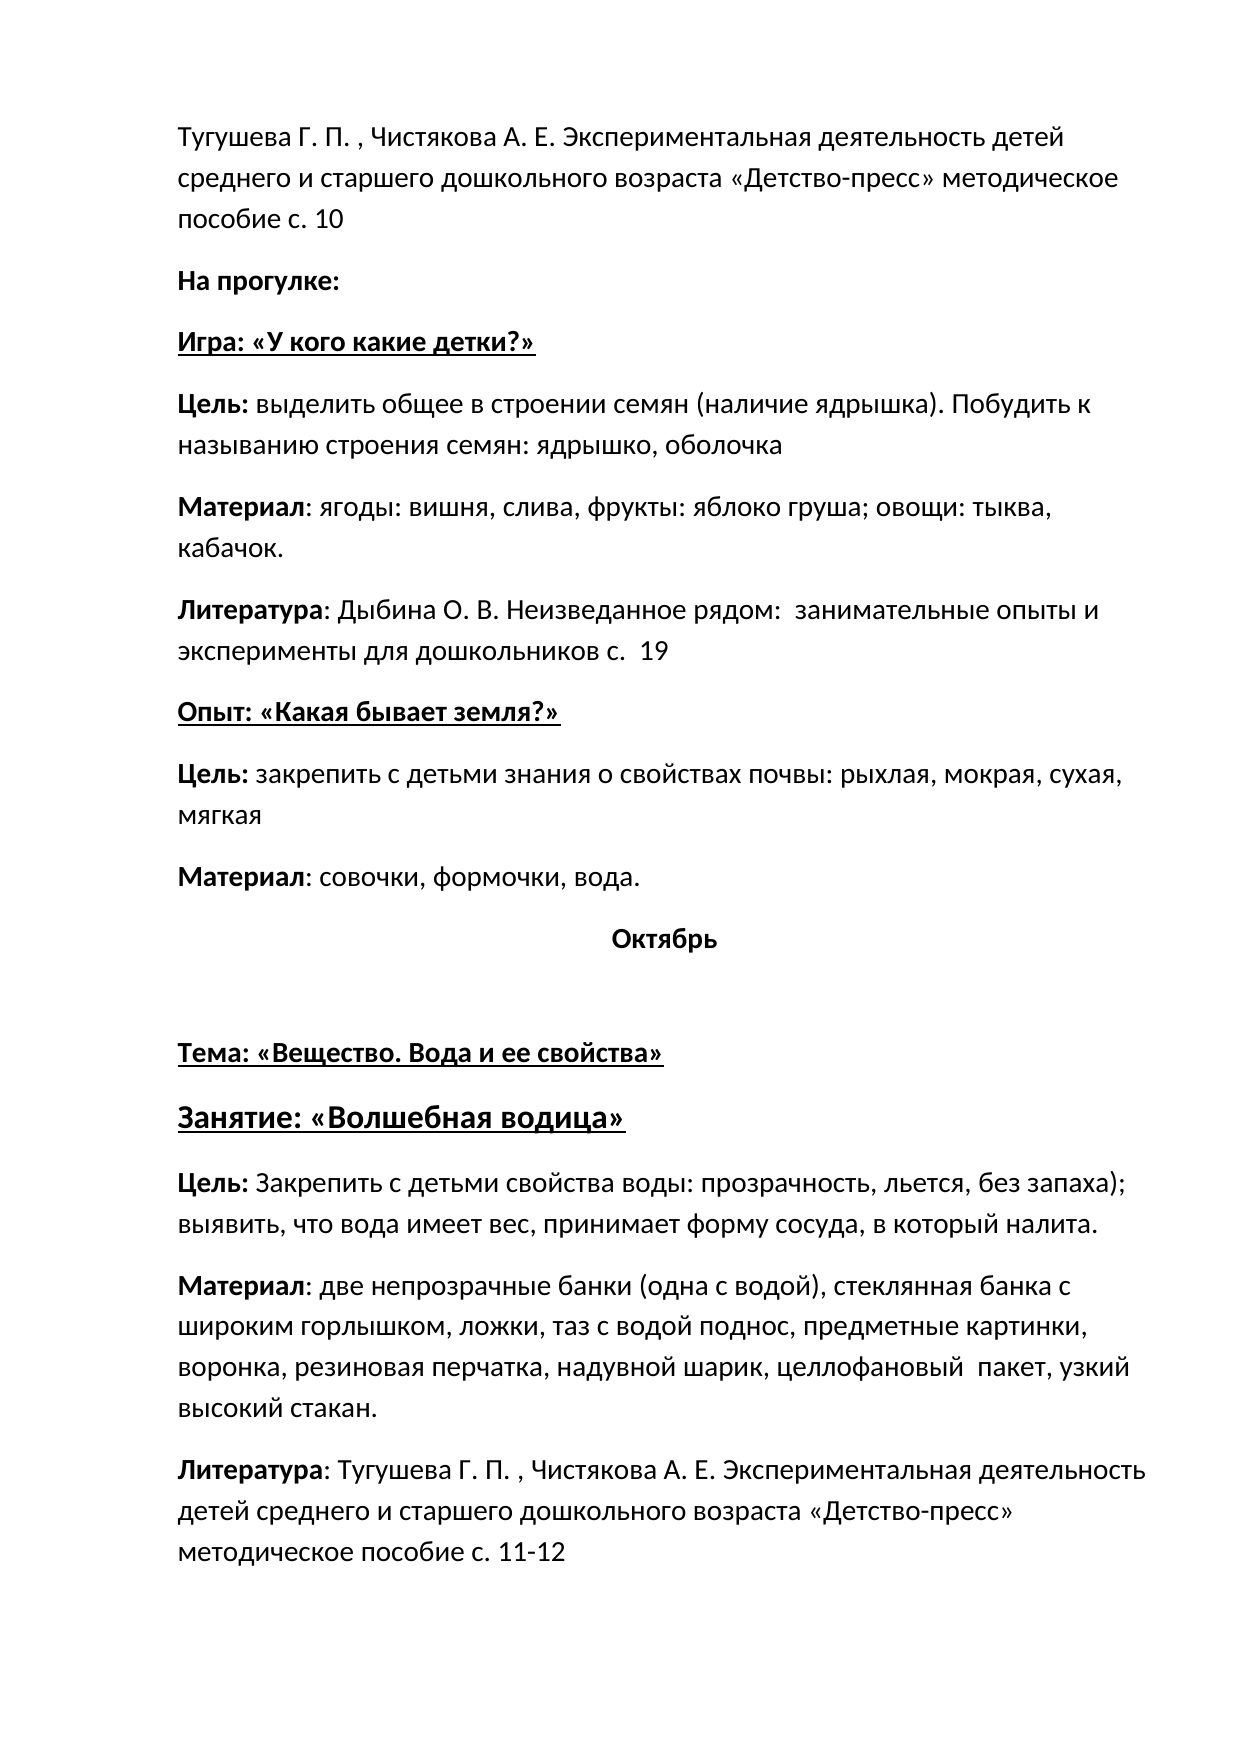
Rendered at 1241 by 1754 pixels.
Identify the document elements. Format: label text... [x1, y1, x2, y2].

text Литература: Тугушева Г. П. , Чистякова А. Е. Экспериментальная деятельность детей среднего и старшего дошкольного возраста «Детство-пресс» методическое пособие с. 11-12 [177, 1451, 1152, 1569]
text Цель: выделить общее в строении семян (наличие ядрышка). Побудить к называнию строения семян: ядрышко, оболочка [177, 385, 1152, 462]
text Опыт: «Какая бывает земля?» [177, 693, 1152, 729]
text Тугушева Г. П. , Чистякова А. Е. Экспериментальная деятельность детей среднего и старшего дошкольного возраста «Детство-пресс» методическое пособие с. 10 [177, 118, 1152, 236]
text Материал: две непрозрачные банки (одна с водой), стеклянная банка с широким горлышком, ложки, таз с водой поднос, предметные картинки, воронка, резиновая перчатка, надувной шарик, целлофановый пакет, узкий высокий стакан. [177, 1267, 1152, 1425]
text Тема: «Вещество. Вода и ее свойства» [177, 1034, 1152, 1070]
text Цель: закрепить с детьми знания о свойствах почвы: рыхлая, мокрая, сухая, мягкая [177, 755, 1152, 832]
text На прогулке: [177, 262, 1152, 297]
text Занятие: «Волшебная водица» [177, 1096, 1152, 1137]
text Материал: ягоды: вишня, слива, фрукты: яблоко груша; овощи: тыква, кабачок. [177, 488, 1152, 564]
text Цель: Закрепить с детьми свойства воды: прозрачность, льется, без запаха); выявить, что вода имеет вес, принимает форму сосуда, в который налита. [177, 1164, 1152, 1240]
text Игра: «У кого какие детки?» [177, 323, 1152, 359]
text Литература: Дыбина О. В. Неизведанное рядом: занимательные опыты и эксперименты для дошкольников с. 19 [177, 591, 1152, 667]
text Октябрь [177, 920, 1152, 955]
text Материал: совочки, формочки, вода. [177, 858, 1152, 893]
